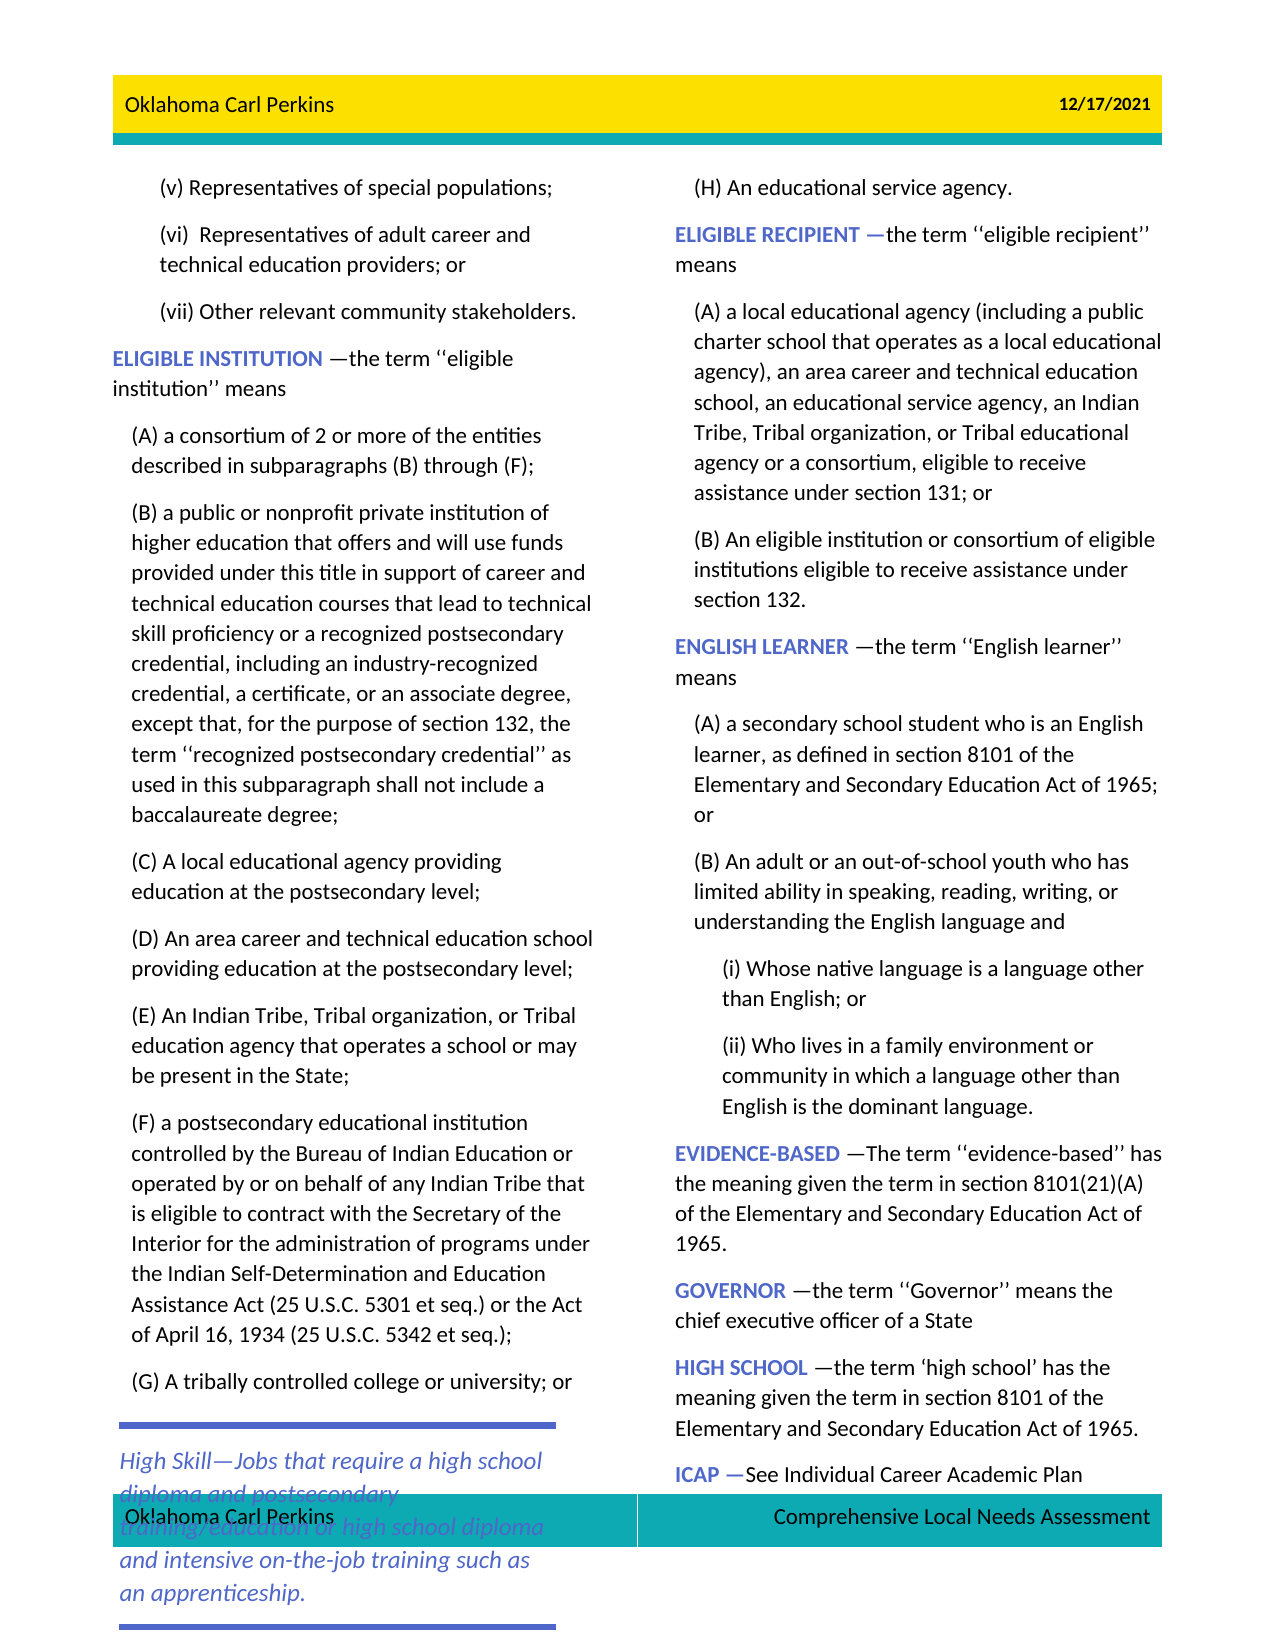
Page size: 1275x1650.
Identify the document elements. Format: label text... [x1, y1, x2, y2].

text EVIDENCE-BASED —The term ‘‘evidence-based’’ has the meaning given the term in section 8101(21)(A) of the Elementary and Secondary Education Act of 1965. [675, 1139, 1162, 1257]
text HIGH SCHOOL —the term ‘high school’ has the meaning given the term in section 8101 of the Elementary and Secondary Education Act of 1965. [675, 1353, 1162, 1442]
text ELIGIBLE RECIPIENT —the term ‘‘eligible recipient’’ means [675, 220, 1162, 278]
text (B) An adult or an out-of-school youth who has limited ability in speaking, reading, writing, or understanding the English language and [694, 847, 1162, 935]
text (ii) Who lives in a family environment or community in which a language other than English is the dominant language. [722, 1031, 1162, 1120]
text (C) A local educational agency providing education at the postsecondary level; [131, 847, 600, 905]
text (B) a public or nonprofit private institution of higher education that offers and will use funds provided under this title in support of career and technical education courses that lead to technical skill proficiency or a recognized postsecondary credential, including an industry-recognized credential, a certificate, or an associate degree, except that, for the purpose of section 132, the term ‘‘recognized postsecondary credential’’ as used in this subparagraph shall not include a baccalaureate degree; [131, 498, 600, 828]
text (A) a local educational agency (including a public charter school that operates as a local educational agency), an area career and technical education school, an educational service agency, an Indian Tribe, Tribal organization, or Tribal educational agency or a consortium, eligible to receive assistance under section 131; or [694, 297, 1162, 506]
text ICAP —See Individual Career Academic Plan [675, 1461, 1162, 1488]
text ELIGIBLE INSTITUTION —the term ‘‘eligible institution’’ means [112, 344, 600, 402]
text (v) Representatives of special populations; [159, 173, 600, 201]
text (F) a postsecondary educational institution controlled by the Bureau of Indian Education or operated by or on behalf of any Indian Tribe that is eligible to contract with the Secretary of the Interior for the administration of programs under the Indian Self-Determination and Education Assistance Act (25 U.S.C. 5301 et seq.) or the Act of April 16, 1934 (25 U.S.C. 5342 et seq.); [131, 1108, 600, 1348]
text (D) An area career and technical education school providing education at the postsecondary level; [131, 924, 600, 982]
text (G) A tribally controlled college or university; or [131, 1367, 600, 1395]
text (i) Whose native language is a language other than English; or [722, 954, 1162, 1012]
text (A) a consortium of 2 or more of the entities described in subparagraphs (B) through (F); [131, 421, 600, 479]
text (B) An eligible institution or consortium of eligible institutions eligible to receive assistance under section 132. [694, 525, 1162, 613]
text ENGLISH LEARNER —the term ‘‘English learner’’ means [675, 632, 1162, 691]
text (A) a secondary school student who is an English learner, as defined in section 8101 of the Elementary and Secondary Education Act of 1965; or [694, 709, 1162, 828]
text (vi) Representatives of adult career and technical education providers; or [159, 220, 600, 278]
text GOVERNOR —the term ‘‘Governor’’ means the chief executive officer of a State [675, 1276, 1162, 1334]
text (H) An educational service agency. [694, 173, 1162, 201]
text (E) An Indian Tribe, Tribal organization, or Tribal education agency that operates a school or may be present in the State; [131, 1001, 600, 1089]
text (vii) Other relevant community stakeholders. [159, 297, 600, 325]
